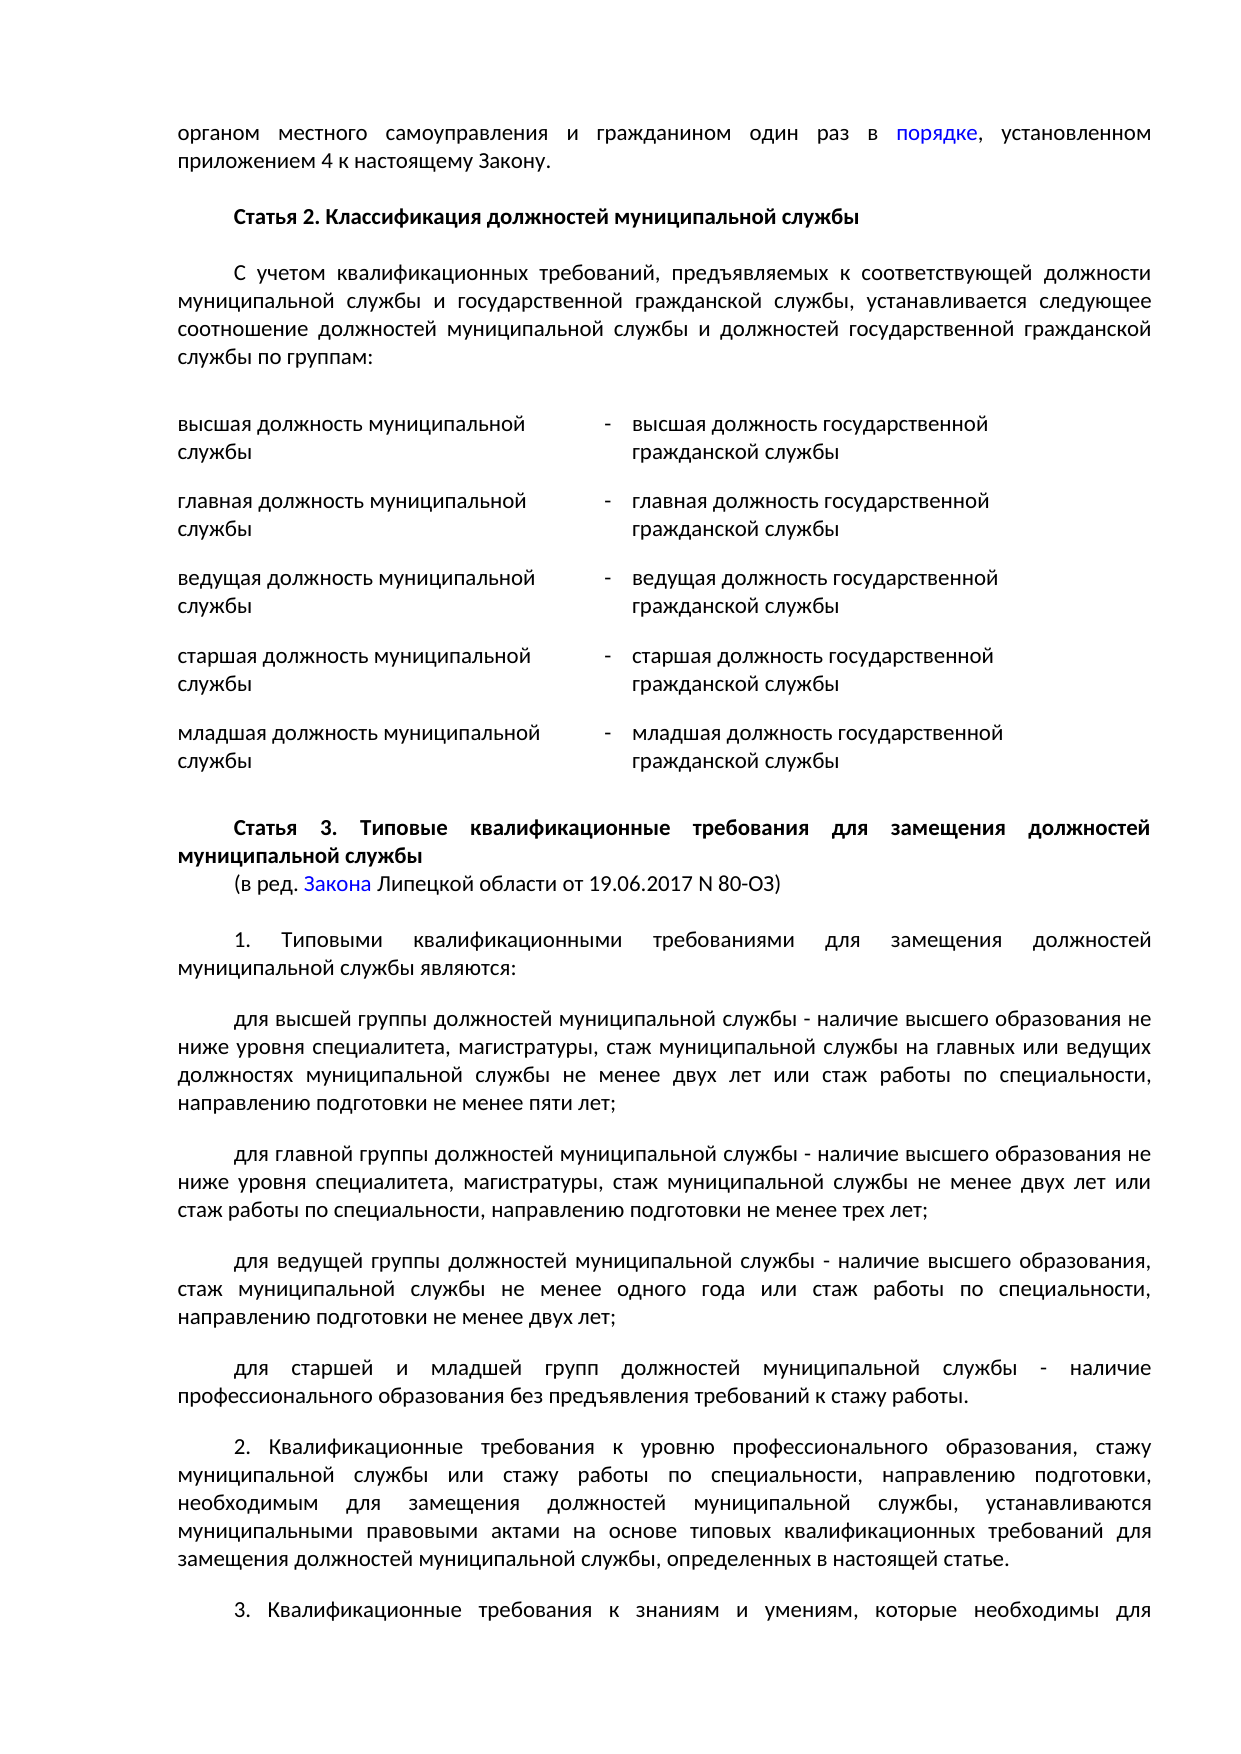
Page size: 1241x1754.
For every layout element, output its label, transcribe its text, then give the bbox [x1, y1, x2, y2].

table_cell - [590, 708, 625, 785]
title Статья 3. Типовые квалификационные требования для замещения должностей муниципальной службы [177, 813, 1152, 869]
table_cell - [590, 476, 625, 553]
table_cell ведущая должность муниципальной службы [171, 553, 590, 630]
text для старшей и младшей групп должностей муниципальной службы - наличие профессионального образования без предъявления требований к стажу работы. [177, 1353, 1152, 1409]
text 1. Типовыми квалификационными требованиями для замещения должностей муниципальной службы являются: [177, 925, 1152, 981]
table_cell главная должность государственной гражданской службы [625, 476, 1116, 553]
text С учетом квалификационных требований, предъявляемых к соответствующей должности муниципальной службы и государственной гражданской службы, устанавливается следующее соотношение должностей муниципальной службы и должностей государственной гражданской службы по группам: [177, 258, 1152, 370]
text (в ред. Закона Липецкой области от 19.06.2017 N 80-ОЗ) [177, 869, 1152, 897]
table_cell - [590, 553, 625, 630]
table_cell - [590, 630, 625, 707]
title Статья 2. Классификация должностей муниципальной службы [177, 202, 1152, 230]
table_cell ведущая должность государственной гражданской службы [625, 553, 1116, 630]
text для главной группы должностей муниципальной службы - наличие высшего образования не ниже уровня специалитета, магистратуры, стаж муниципальной службы не менее двух лет или стаж работы по специальности, направлению подготовки не менее трех лет; [177, 1139, 1152, 1223]
table_cell старшая должность государственной гражданской службы [625, 630, 1116, 707]
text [177, 118, 1152, 174]
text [177, 1595, 1152, 1623]
text для ведущей группы должностей муниципальной службы - наличие высшего образования, стаж муниципальной службы не менее одного года или стаж работы по специальности, направлению подготовки не менее двух лет; [177, 1246, 1152, 1330]
table_cell младшая должность муниципальной службы [171, 708, 590, 785]
table_cell младшая должность государственной гражданской службы [625, 708, 1116, 785]
text для высшей группы должностей муниципальной службы - наличие высшего образования не ниже уровня специалитета, магистратуры, стаж муниципальной службы на главных или ведущих должностях муниципальной службы не менее двух лет или стаж работы по специальности, направлению подготовки не менее пяти лет; [177, 1004, 1152, 1116]
table_cell главная должность муниципальной службы [171, 476, 590, 553]
table_header высшая должность государственной гражданской службы [625, 398, 1116, 476]
table_header высшая должность муниципальной службы [171, 398, 590, 476]
table_header - [590, 398, 625, 476]
table_cell старшая должность муниципальной службы [171, 630, 590, 707]
text 2. Квалификационные требования к уровню профессионального образования, стажу муниципальной службы или стажу работы по специальности, направлению подготовки, необходимым для замещения должностей муниципальной службы, устанавливаются муниципальными правовыми актами на основе типовых квалификационных требований для замещения должностей муниципальной службы, определенных в настоящей статье. [177, 1432, 1152, 1572]
